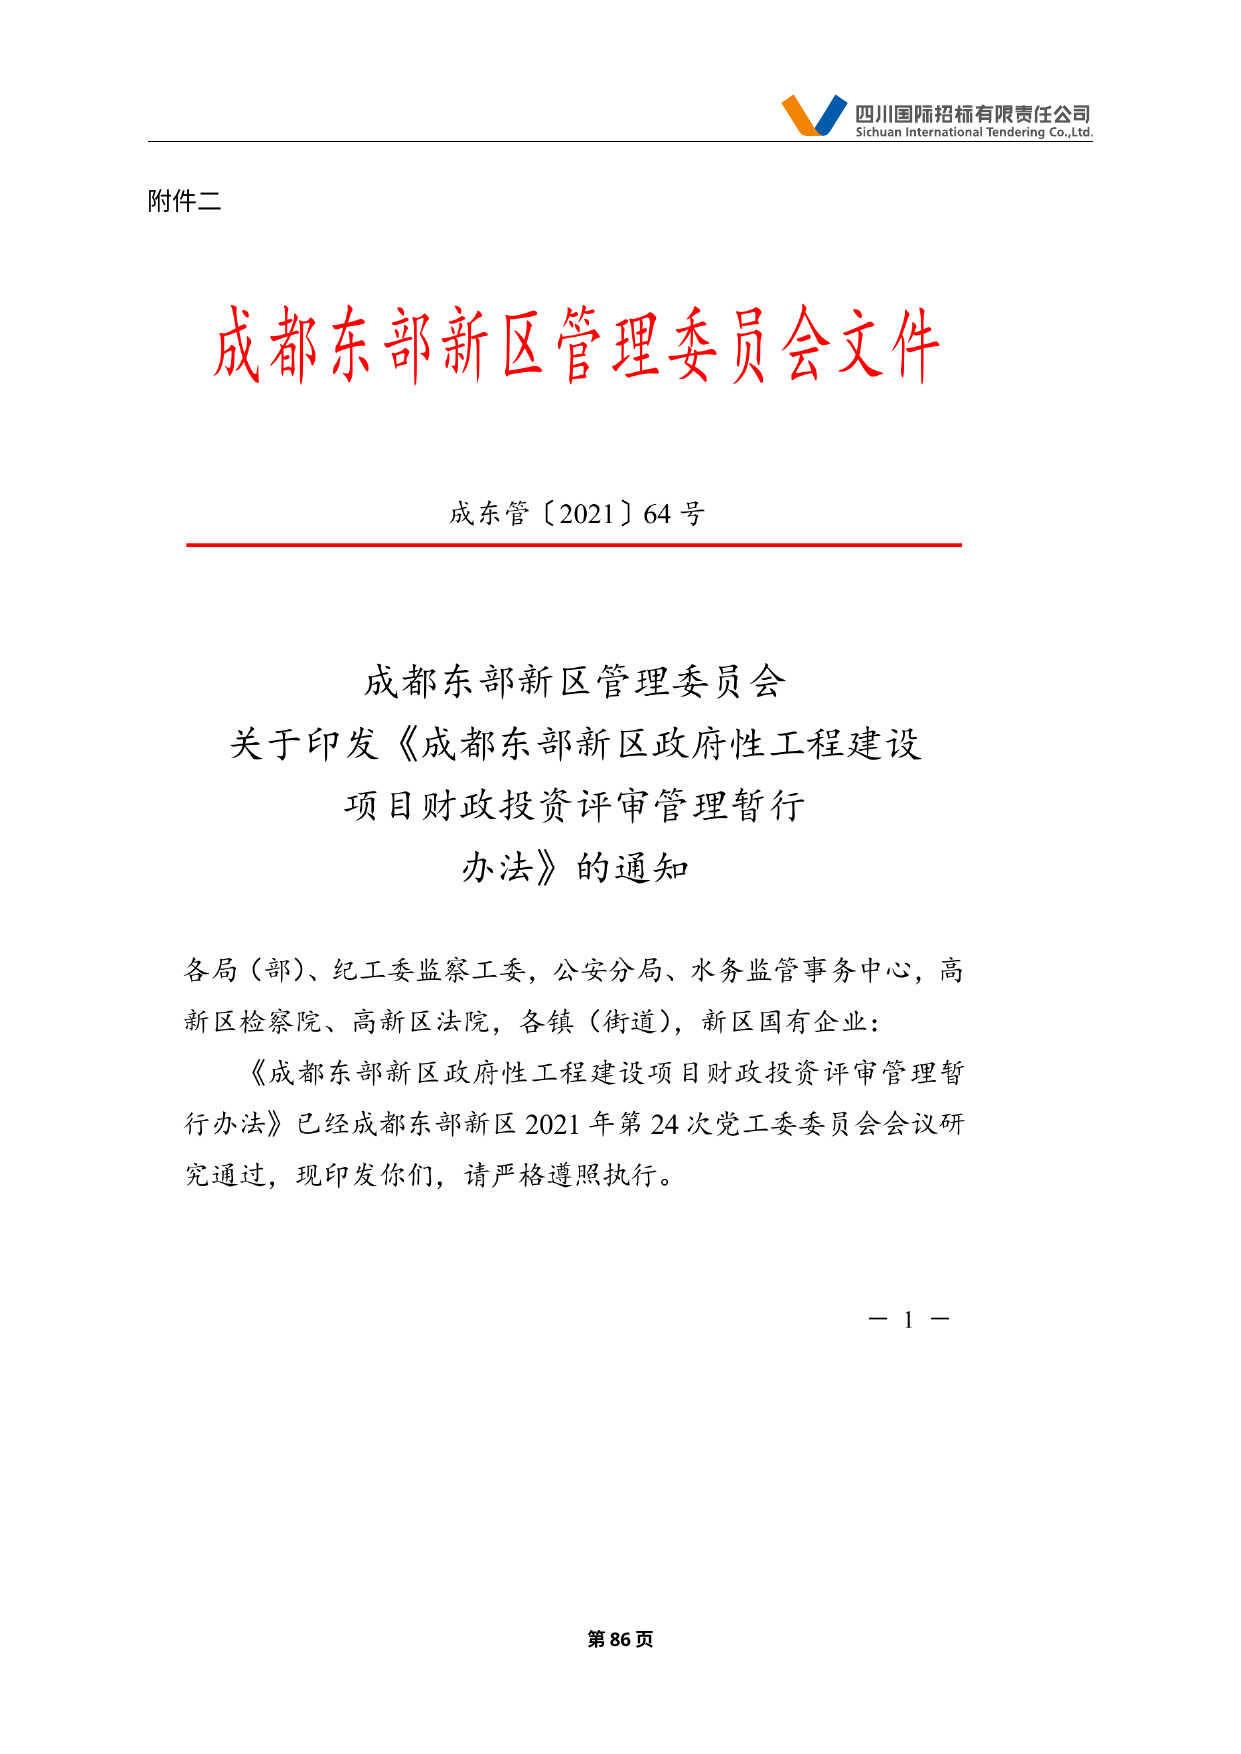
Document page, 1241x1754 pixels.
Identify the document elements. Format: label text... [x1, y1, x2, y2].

picture [41, 231, 1093, 1373]
text 附件二 [148, 177, 1093, 222]
